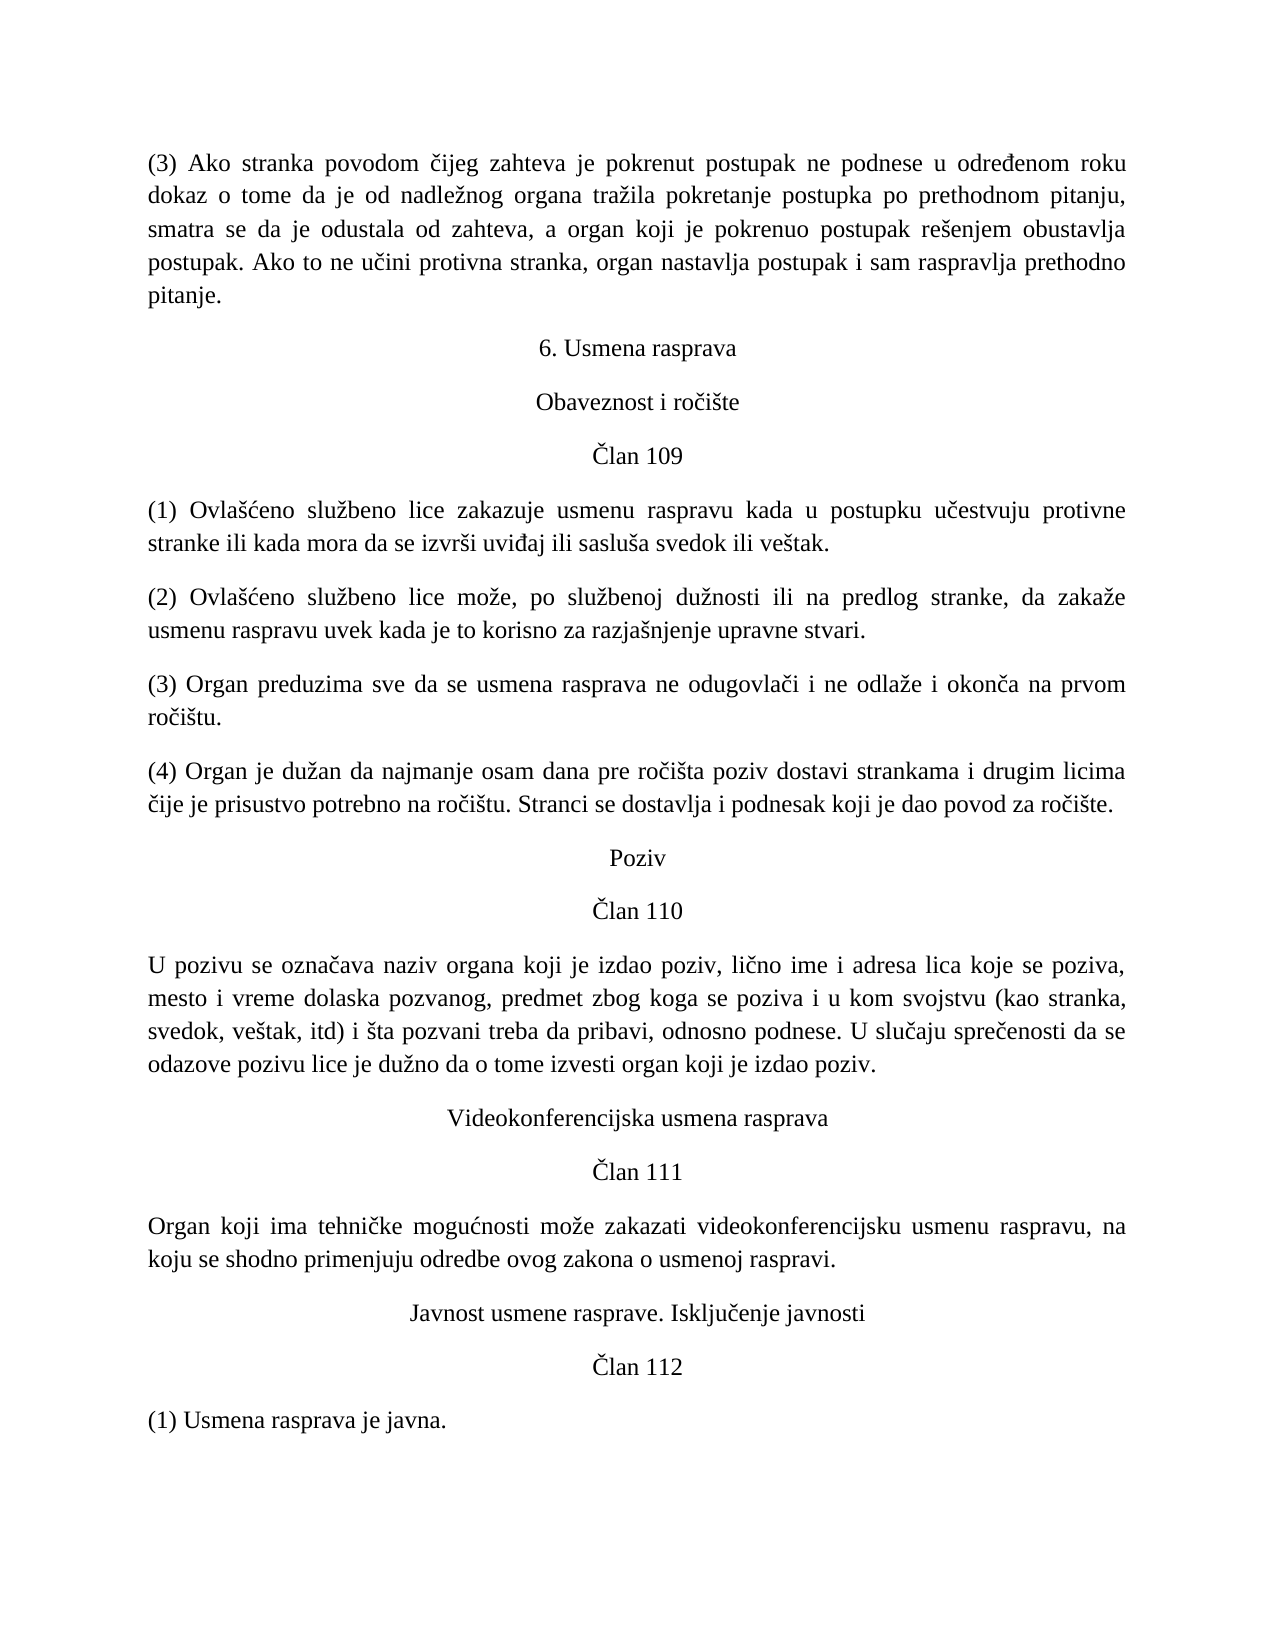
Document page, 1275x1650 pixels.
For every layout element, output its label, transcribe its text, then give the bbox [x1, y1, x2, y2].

text Član 111 [148, 1157, 1127, 1186]
text U pozivu se označava naziv organa koji je izdao poziv, lično ime i adresa lica koje se poziva, mesto i vreme dolaska pozvanog, predmet zbog koga se poziva i u kom svojstvu (kao stranka, svedok, veštak, itd) i šta pozvani treba da pribavi, odnosno podnese. U slučaju sprečenosti da se odazove pozivu lice je dužno da o tome izvesti organ koji je izdao poziv. [148, 950, 1127, 1078]
text (1) Ovlašćeno službeno lice zakazuje usmenu raspravu kada u postupku učestvuju protivne stranke ili kada mora da se izvrši uviđaj ili sasluša svedok ili veštak. [148, 495, 1127, 557]
text (2) Ovlašćeno službeno lice može, po službenoj dužnosti ili na predlog stranke, da zakaže usmenu raspravu uvek kada je to korisno za razjašnjenje upravne stvari. [148, 582, 1127, 644]
text Javnost usmene rasprave. Isključenje javnosti [148, 1298, 1127, 1327]
text Videokonferencijska usmena rasprava [148, 1103, 1127, 1132]
text Poziv [148, 843, 1127, 871]
text Organ koji ima tehničke mogućnosti može zakazati videokonferencijsku usmenu raspravu, na koju se shodno primenjuju odredbe ovog zakona o usmenoj raspravi. [148, 1211, 1127, 1273]
text Član 109 [148, 441, 1127, 470]
text 6. Usmena rasprava [148, 333, 1127, 362]
text (3) Ako stranka povodom čijeg zahteva je pokrenut postupak ne podnese u određenom roku dokaz o tome da je od nadležnog organa tražila pokretanje postupka po prethodnom pitanju, smatra se da je odustala od zahteva, a organ koji je pokrenuo postupak rešenjem obustavlja postupak. Ako to ne učini protivna stranka, organ nastavlja postupak i sam raspravlja prethodno pitanje. [148, 148, 1127, 308]
text Član 112 [148, 1352, 1127, 1380]
text Obaveznost i ročište [148, 387, 1127, 416]
text (3) Organ preduzima sve da se usmena rasprava ne odugovlači i ne odlaže i okonča na prvom ročištu. [148, 669, 1127, 731]
text (1) Usmena rasprava je javna. [148, 1406, 1127, 1434]
text Član 110 [148, 896, 1127, 925]
text (4) Organ je dužan da najmanje osam dana pre ročišta poziv dostavi strankama i drugim licima čije je prisustvo potrebno na ročištu. Stranci se dostavlja i podnesak koji je dao povod za ročište. [148, 756, 1127, 817]
